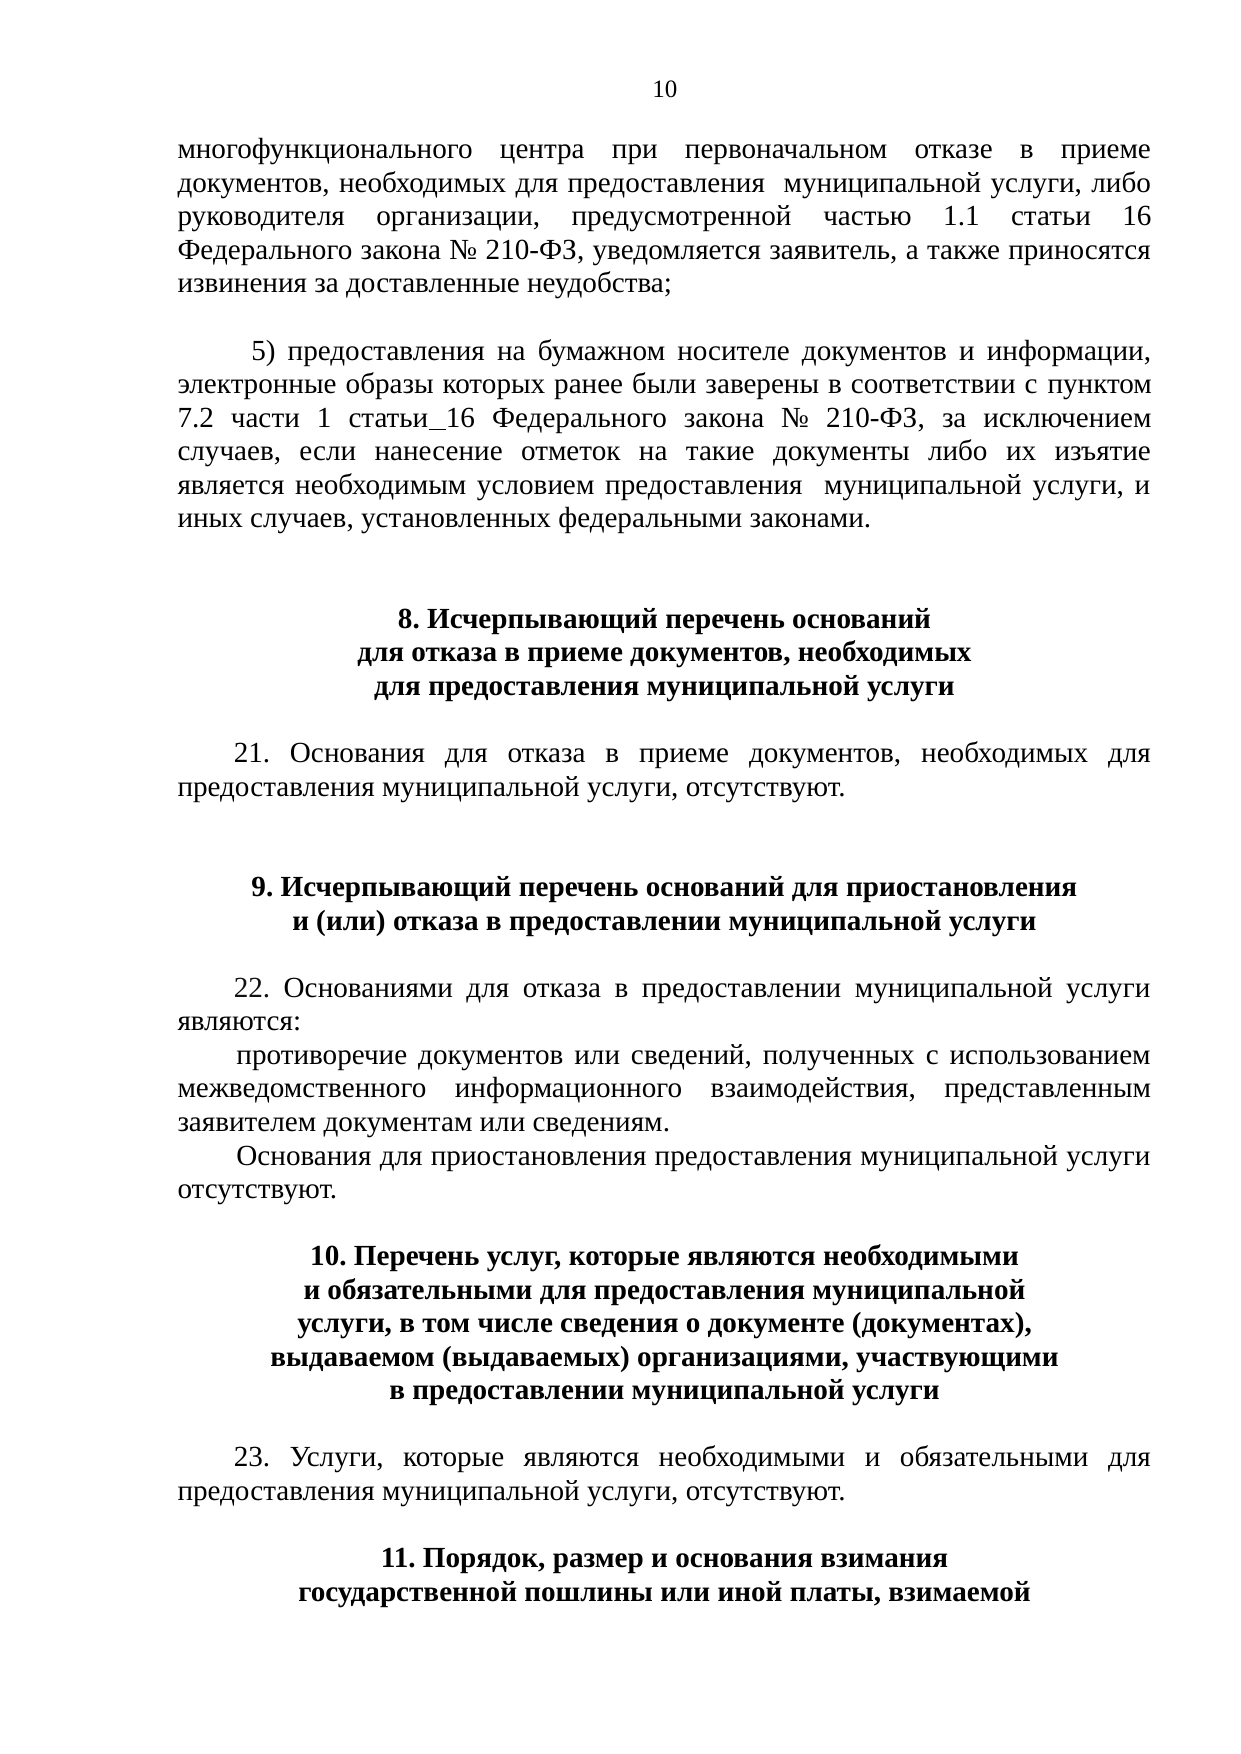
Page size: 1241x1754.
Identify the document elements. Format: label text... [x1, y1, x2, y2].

title в предоставлении муниципальной услуги [177, 1372, 1152, 1406]
text 5) предоставления на бумажном носителе документов и информации, электронные образы которых ранее были заверены в соответствии с пунктом 7.2 части 1 статьи 16 Федерального закона № 210-ФЗ, за исключением случаев, если нанесение отметок на такие документы либо их изъятие является необходимым условием предоставления муниципальной услуги, и иных случаев, установленных федеральными законами. [177, 333, 1152, 534]
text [177, 131, 1152, 299]
title 8. Исчерпывающий перечень оснований [177, 601, 1152, 634]
title услуги, в том числе сведения о документе (документах), [177, 1305, 1152, 1339]
text 23. Услуги, которые являются необходимыми и обязательными для предоставления муниципальной услуги, отсутствуют. [177, 1439, 1152, 1507]
title выдаваемом (выдаваемых) организациями, участвующими [177, 1339, 1152, 1372]
title 11. Порядок, размер и основания взимания [177, 1540, 1152, 1574]
title 10. Перечень услуг, которые являются необходимыми [177, 1238, 1152, 1272]
text Основания для приостановления предоставления муниципальной услуги отсутствуют. [177, 1138, 1152, 1205]
title государственной пошлины или иной платы, взимаемой [177, 1574, 1152, 1607]
title и (или) отказа в предоставлении муниципальной услуги [177, 903, 1152, 936]
title 9. Исчерпывающий перечень оснований для приостановления [177, 869, 1152, 903]
title для предоставления муниципальной услуги [177, 668, 1152, 702]
text 22. Основаниями для отказа в предоставлении муниципальной услуги являются: [177, 970, 1152, 1037]
title и обязательными для предоставления муниципальной [177, 1272, 1152, 1305]
text противоречие документов или сведений, полученных с использованием межведомственного информационного взаимодействия, представленным заявителем документам или сведениям. [177, 1037, 1152, 1138]
title для отказа в приеме документов, необходимых [177, 634, 1152, 668]
text 21. Основания для отказа в приеме документов, необходимых для предоставления муниципальной услуги, отсутствуют. [177, 735, 1152, 802]
